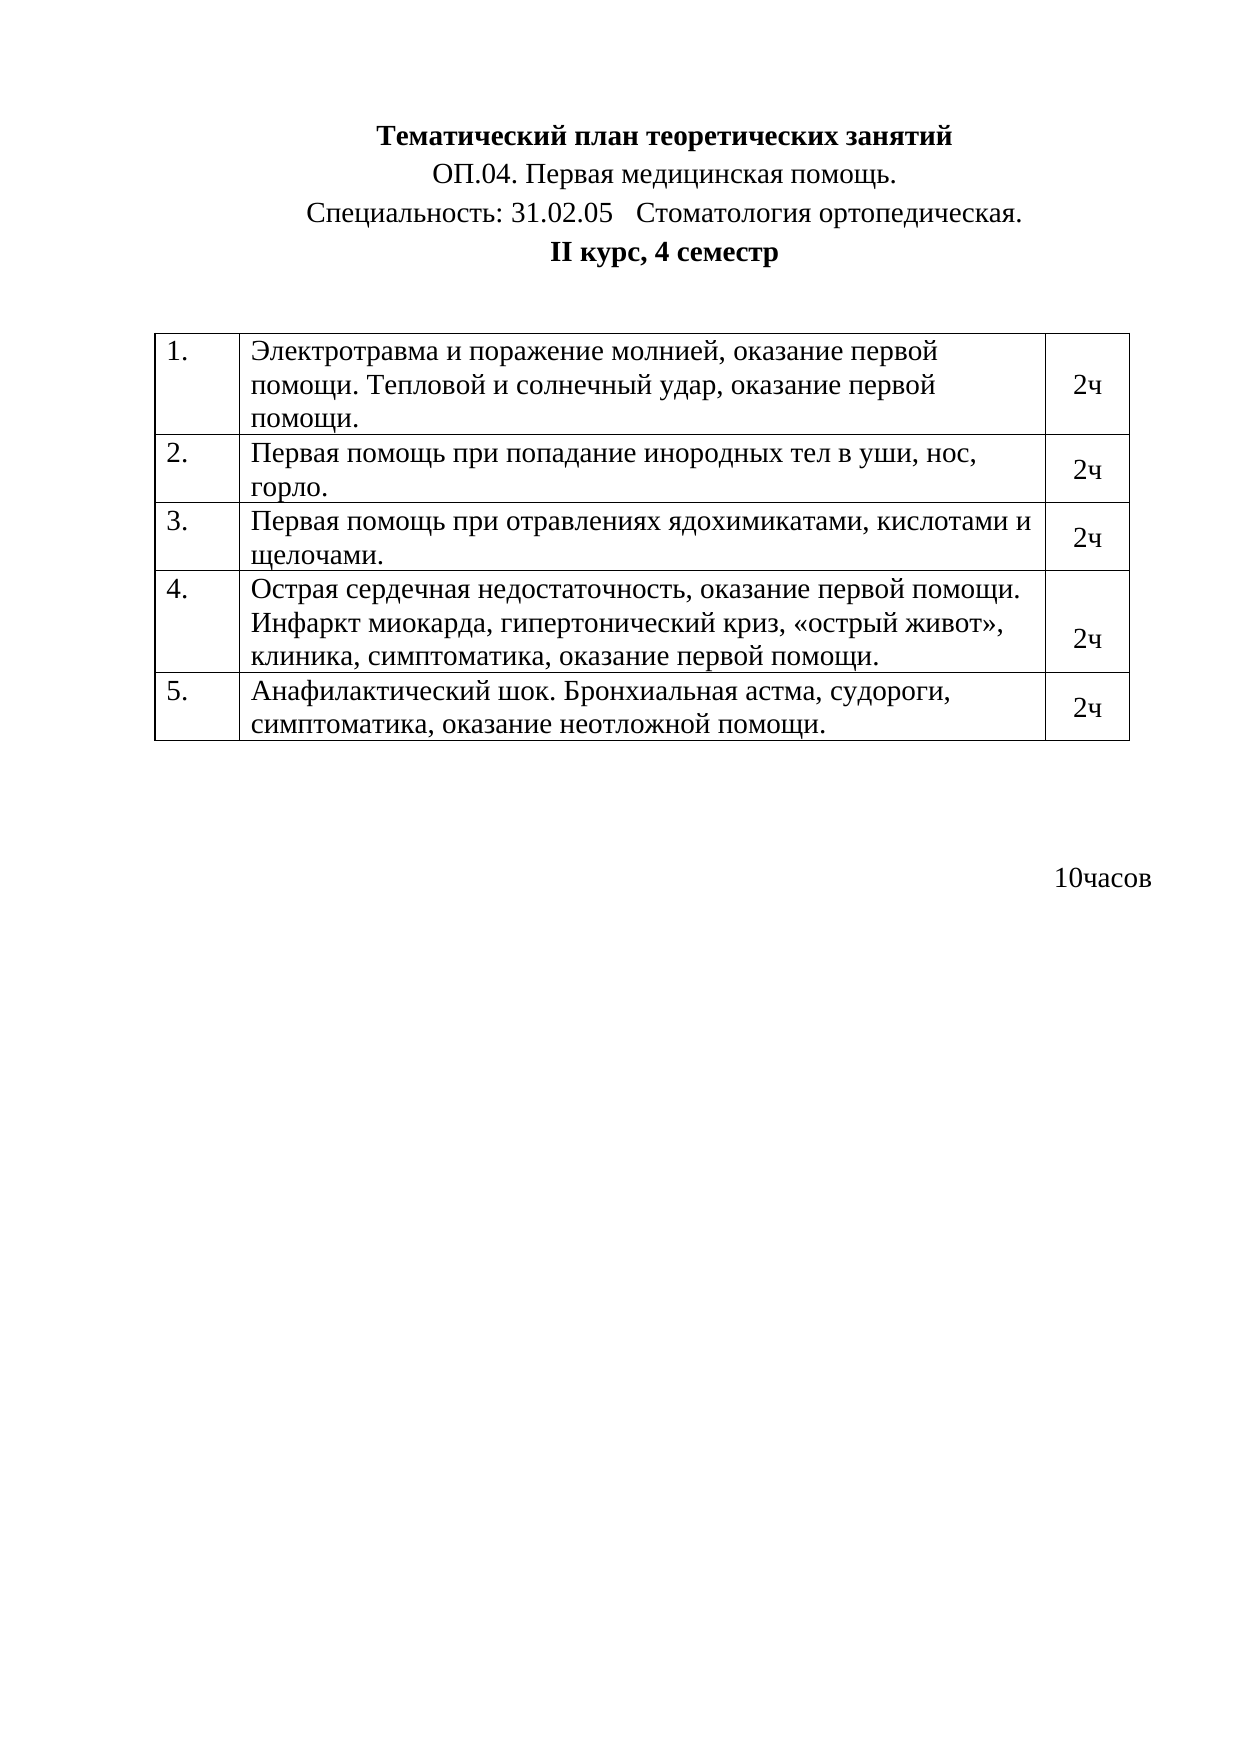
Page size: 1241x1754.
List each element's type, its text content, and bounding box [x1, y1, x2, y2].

table_cell 3. [156, 503, 239, 570]
text II курс, 4 семестр [177, 234, 1152, 268]
table_header 2ч [1046, 334, 1129, 434]
text Специальность: 31.02.05 Стоматология ортопедическая. [177, 195, 1152, 229]
table_cell 2ч [1046, 571, 1129, 672]
table_header Электротравма и поражение молнией, оказание первой помощи. Тепловой и солнечный удар, оказание первой помощи. [240, 334, 1045, 434]
table_cell Первая помощь при отравлениях ядохимикатами, кислотами и щелочами. [240, 503, 1045, 570]
text ОП.04. Первая медицинская помощь. [177, 157, 1152, 190]
table_cell 5. [156, 673, 239, 740]
text Тематический план теоретических занятий [177, 118, 1152, 152]
text 10часов [177, 860, 1152, 893]
table_cell Первая помощь при попадание инородных тел в уши, нос, горло. [240, 435, 1045, 502]
table_cell 4. [156, 571, 239, 672]
table_cell Острая сердечная недостаточность, оказание первой помощи. Инфаркт миокарда, гипертонический криз, «острый живот», клиника, симптоматика, оказание первой помощи. [240, 571, 1045, 672]
table_header 1. [156, 334, 239, 434]
table_cell 2ч [1046, 673, 1129, 740]
table_cell 2ч [1046, 435, 1129, 502]
table_cell Анафилактический шок. Бронхиальная астма, судороги, симптоматика, оказание неотложной помощи. [240, 673, 1045, 740]
table_cell 2ч [1046, 503, 1129, 570]
table_cell 2. [156, 435, 239, 502]
